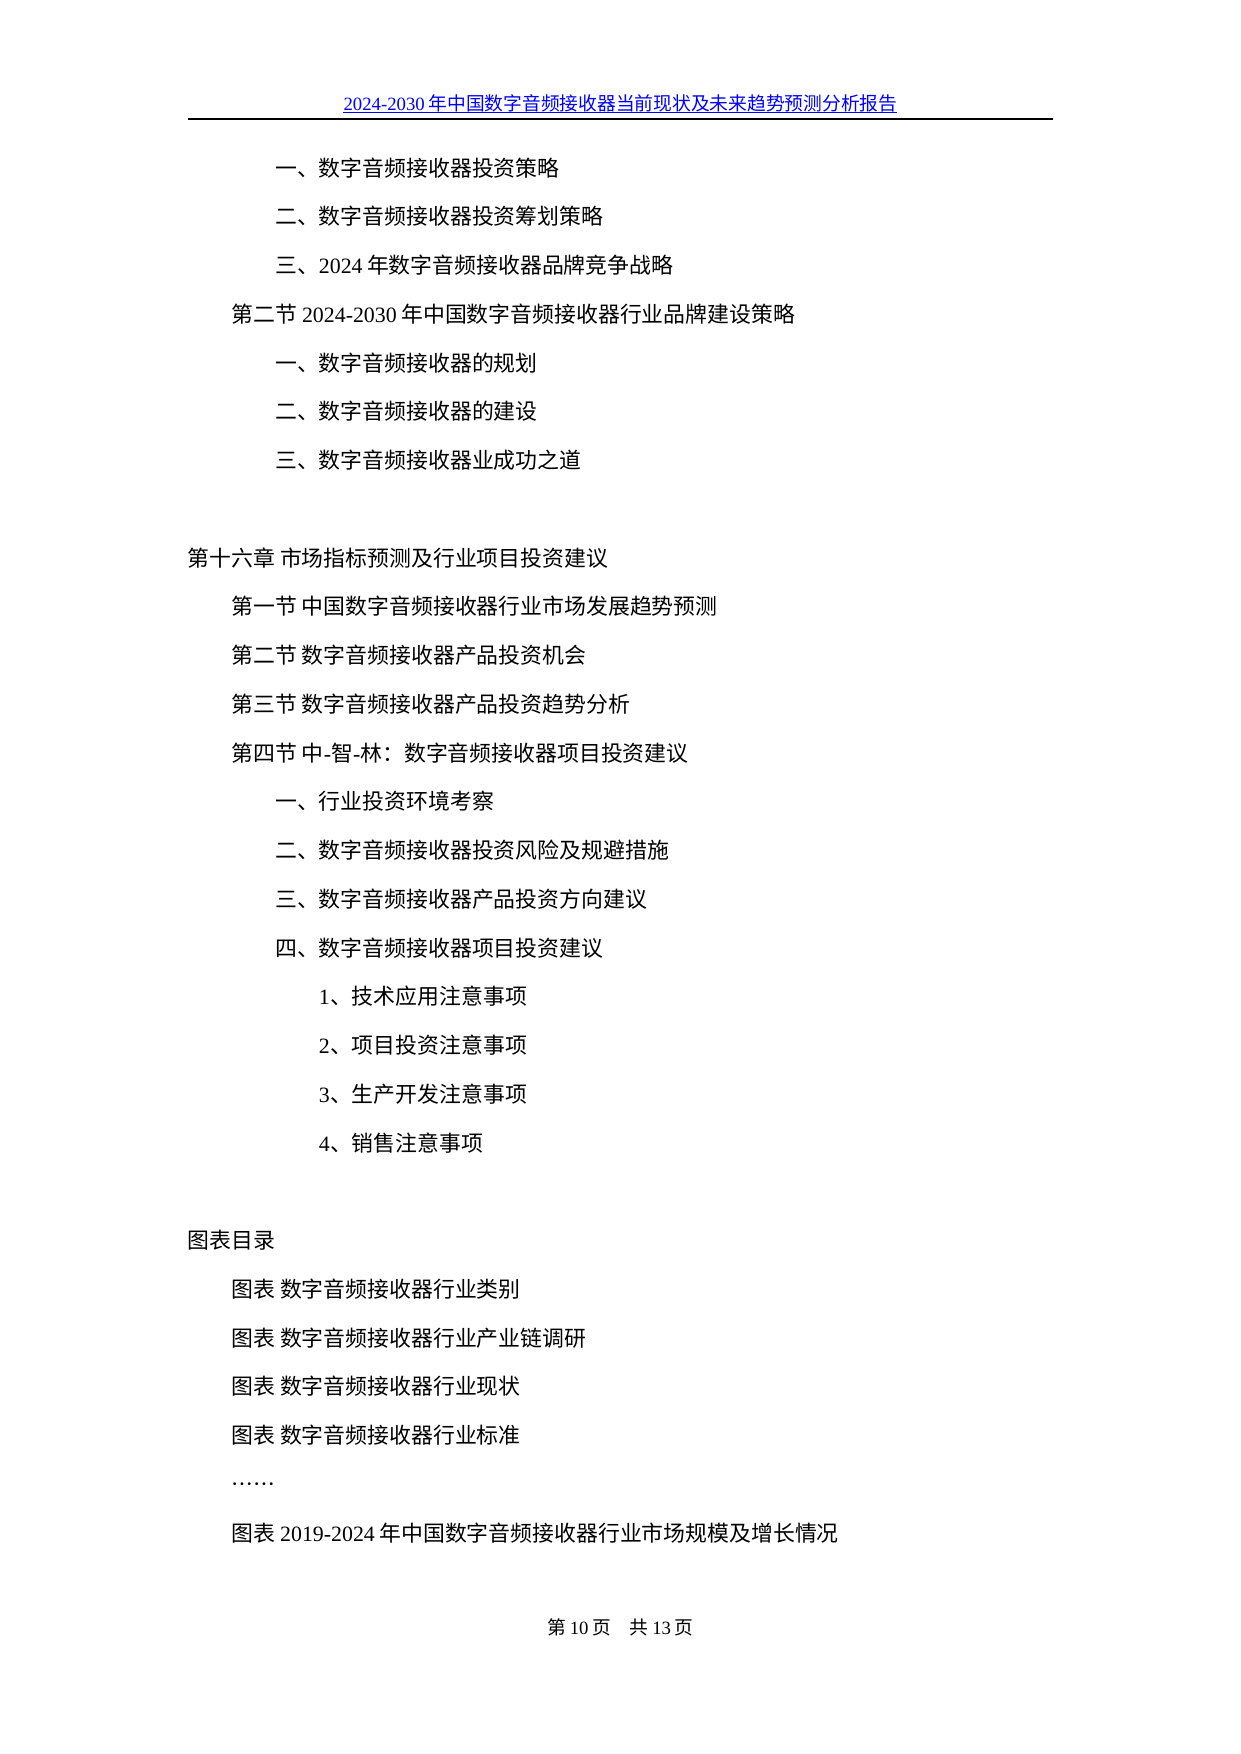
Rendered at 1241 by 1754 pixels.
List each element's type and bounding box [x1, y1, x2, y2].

text [187, 150, 1053, 1548]
